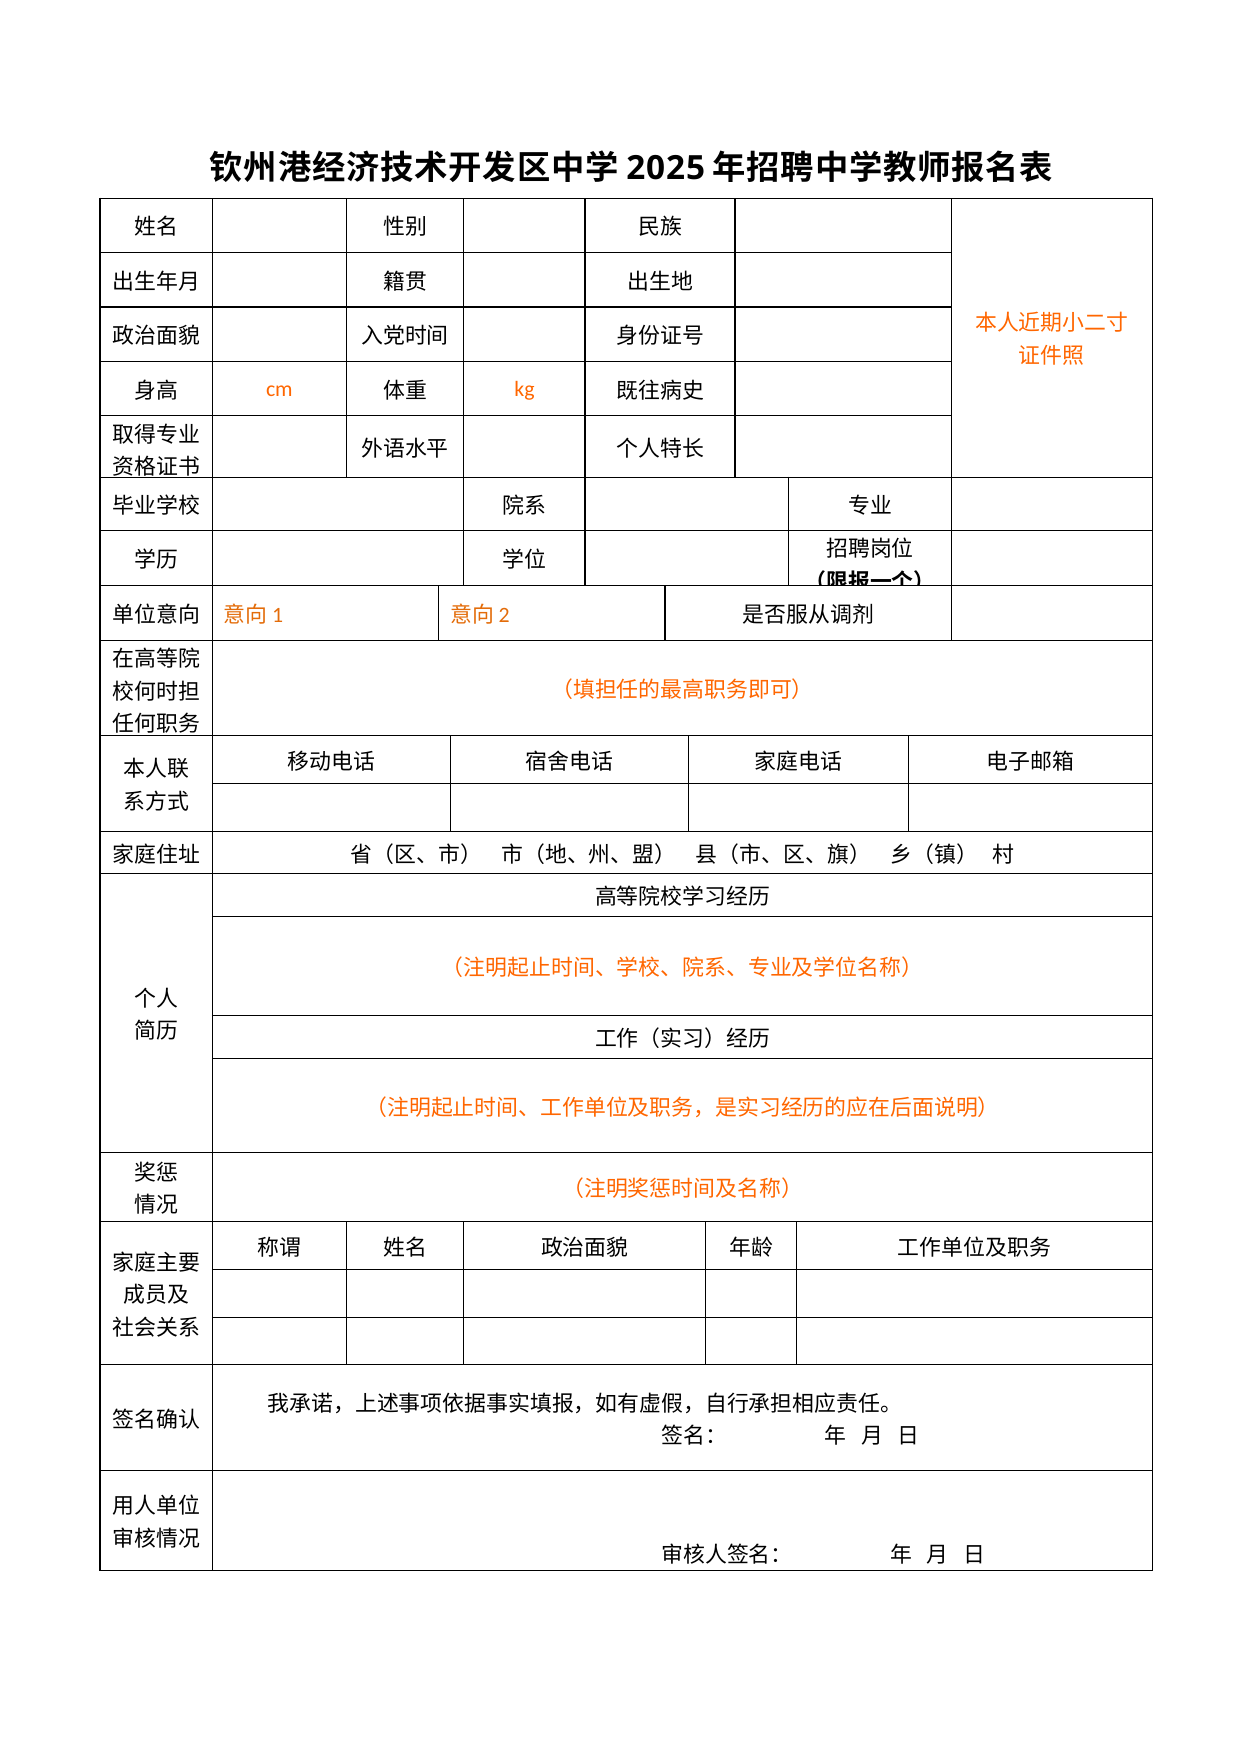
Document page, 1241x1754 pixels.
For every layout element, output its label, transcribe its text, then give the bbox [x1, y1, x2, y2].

table_cell 体重 [347, 362, 463, 415]
table_cell （注明奖惩时间及名称） [213, 1153, 1152, 1221]
table_cell 家庭住址 [101, 832, 212, 873]
table_cell 高等院校学习经历 [213, 874, 1152, 916]
table_cell 省（区、市） 市（地、州、盟） 县（市、区、旗） 乡（镇） 村 [213, 832, 1152, 873]
table_cell 单位意向 [101, 586, 212, 640]
table_cell [736, 362, 951, 415]
table_cell 入党时间 [347, 308, 463, 361]
table_cell 招聘岗位 （限报一个） [789, 531, 951, 585]
table_cell [213, 253, 346, 306]
table_cell [347, 1270, 463, 1317]
table_cell 宿舍电话 [451, 736, 688, 783]
table_cell 签名确认 [101, 1365, 212, 1470]
table_cell [347, 1318, 463, 1364]
table_cell 籍贯 [347, 253, 463, 306]
table_header [464, 199, 584, 252]
table_cell [451, 784, 688, 831]
table_cell 身份证号 [586, 308, 734, 361]
text 钦州港经济技术开发区中学2025年招聘中学教师报名表 [170, 132, 1082, 197]
table_cell （注明起止时间、学校、院系、专业及学位名称） [213, 917, 1152, 1015]
table_cell [586, 531, 788, 585]
table_cell [797, 1270, 1152, 1317]
table_cell 意向1 [213, 586, 438, 640]
table_cell 个人 简历 [101, 874, 212, 1152]
table_cell [213, 1318, 346, 1364]
table_cell 身高 [101, 362, 212, 415]
table_cell [706, 1318, 796, 1364]
table_cell [213, 531, 463, 585]
table_cell 专业 [789, 478, 951, 530]
table_cell [213, 784, 450, 831]
table_cell [736, 416, 951, 477]
table_header 民族 [586, 199, 734, 252]
table_cell [464, 308, 584, 361]
table_cell 外语水平 [347, 416, 463, 477]
table_cell [464, 416, 584, 477]
table_cell [464, 253, 584, 306]
table_cell 既往病史 [586, 362, 734, 415]
table_cell 姓名 [347, 1222, 463, 1269]
table_cell [464, 1270, 705, 1317]
table_cell （注明起止时间、工作单位及职务，是实习经历的应在后面说明） [213, 1059, 1152, 1152]
table_cell 电子邮箱 [909, 736, 1152, 783]
table_cell 政治面貌 [101, 308, 212, 361]
table_cell 出生年月 [101, 253, 212, 306]
table_cell 本人联 系方式 [101, 736, 212, 831]
table_cell 毕业学校 [101, 478, 212, 530]
table_header 本人近期小二寸 证件照 [952, 199, 1152, 477]
table_cell [213, 416, 346, 477]
table_cell [952, 478, 1152, 530]
table_cell 工作（实习）经历 [213, 1016, 1152, 1058]
table_cell 家庭主要 成员及 社会关系 [101, 1222, 212, 1364]
table_cell [952, 531, 1152, 585]
table_cell [689, 784, 908, 831]
table_cell 取得专业 资格证书 [101, 416, 212, 477]
table_cell [952, 586, 1152, 640]
table_cell [586, 478, 788, 530]
table_cell [909, 784, 1152, 831]
table_cell 是否服从调剂 [666, 586, 951, 640]
table_cell 学位 [464, 531, 584, 585]
table_cell 审核人签名： 年 月 日 [213, 1471, 1152, 1570]
table_header [213, 199, 346, 252]
table_cell 院系 [464, 478, 584, 530]
table_cell 工作单位及职务 [797, 1222, 1152, 1269]
table_cell 政治面貌 [464, 1222, 705, 1269]
table_cell [464, 1318, 705, 1364]
table_cell 个人特长 [586, 416, 734, 477]
table_header [736, 199, 951, 252]
table_cell 在高等院 校何时担 任何职务 [101, 641, 212, 735]
table_cell [213, 308, 346, 361]
table_cell cm [213, 362, 346, 415]
table_cell 意向2 [439, 586, 664, 640]
table_cell [736, 308, 951, 361]
table_cell 我承诺，上述事项依据事实填报，如有虚假，自行承担相应责任。 签名： 年 月 日 [213, 1365, 1152, 1470]
table_cell [213, 478, 463, 530]
table_cell 学历 [101, 531, 212, 585]
table_header 性别 [347, 199, 463, 252]
table_cell 出生地 [586, 253, 734, 306]
table_cell 年龄 [706, 1222, 796, 1269]
table_header 姓名 [101, 199, 212, 252]
table_cell 奖惩 情况 [101, 1153, 212, 1221]
table_cell 移动电话 [213, 736, 450, 783]
table_cell 称谓 [213, 1222, 346, 1269]
table_cell [736, 253, 951, 306]
table_cell kg [464, 362, 584, 415]
table_cell （填担任的最高职务即可） [213, 641, 1152, 735]
table_cell [213, 1270, 346, 1317]
table_cell 家庭电话 [689, 736, 908, 783]
table_cell [706, 1270, 796, 1317]
table_cell 用人单位审核情况 [101, 1471, 212, 1570]
table_cell [797, 1318, 1152, 1364]
